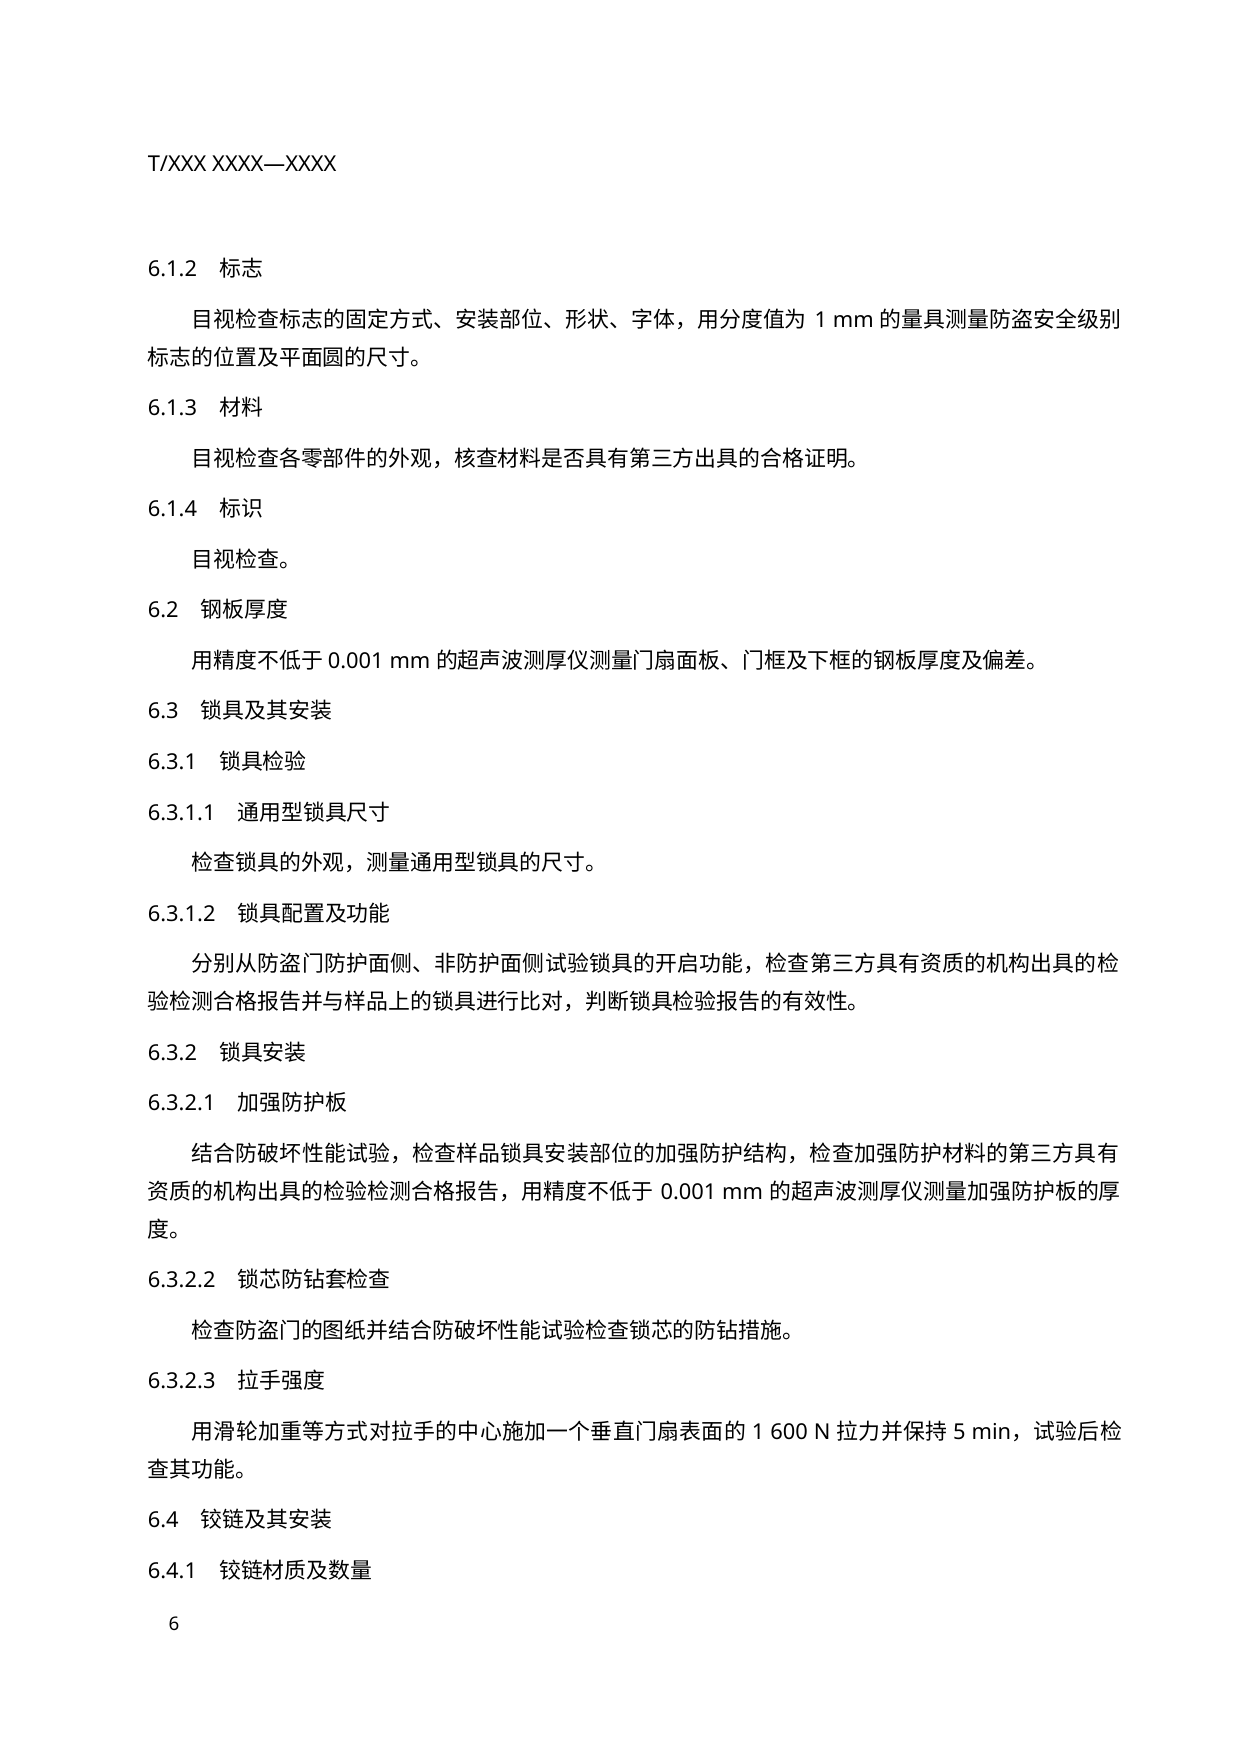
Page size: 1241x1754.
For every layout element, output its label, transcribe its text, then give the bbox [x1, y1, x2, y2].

text 目视检查各零部件的外观，核查材料是否具有第三方出具的合格证明。 [148, 441, 1122, 472]
text 钢板厚度 [148, 592, 1122, 624]
text 标志 [148, 251, 1122, 283]
text 检查防盗门的图纸并结合防破坏性能试验检查锁芯的防钻措施。 [148, 1313, 1122, 1344]
text 锁具安装 [148, 1035, 1122, 1066]
text 铰链材质及数量 [148, 1553, 1122, 1585]
text 标识 [148, 491, 1122, 523]
text 用精度不低于 0.001 mm 的超声波测厚仪测量门扇面板、门框及下框的钢板厚度及偏差。 [148, 643, 1122, 674]
text 通用型锁具尺寸 [148, 795, 1122, 826]
text 检查锁具的外观，测量通用型锁具的尺寸。 [148, 845, 1122, 877]
text 拉手强度 [148, 1363, 1122, 1395]
text 分别从防盗门防护面侧、非防护面侧试验锁具的开启功能，检查第三方具有资质的机构出具的检验检测合格报告并与样品上的锁具进行比对，判断锁具检验报告的有效性。 [148, 946, 1122, 1016]
text 用滑轮加重等方式对拉手的中心施加一个垂直门扇表面的 1 600 N 拉力并保持 5 min，试验后检查其功能。 [148, 1414, 1122, 1484]
text 铰链及其安装 [148, 1502, 1122, 1534]
text 加强防护板 [148, 1085, 1122, 1117]
text 目视检查。 [148, 542, 1122, 573]
text 锁具配置及功能 [148, 896, 1122, 927]
text 目视检查标志的固定方式、安装部位、形状、字体，用分度值为 1 mm 的量具测量防盗安全级别标志的位置及平面圆的尺寸。 [148, 302, 1122, 371]
text 结合防破坏性能试验，检查样品锁具安装部位的加强防护结构，检查加强防护材料的第三方具有资质的机构出具的检验检测合格报告，用精度不低于 0.001 mm 的超声波测厚仪测量加强防护板的厚度。 [148, 1136, 1122, 1243]
text 锁具及其安装 [148, 693, 1122, 725]
text 材料 [148, 390, 1122, 422]
text 锁芯防钻套检查 [148, 1262, 1122, 1294]
text 锁具检验 [148, 744, 1122, 776]
